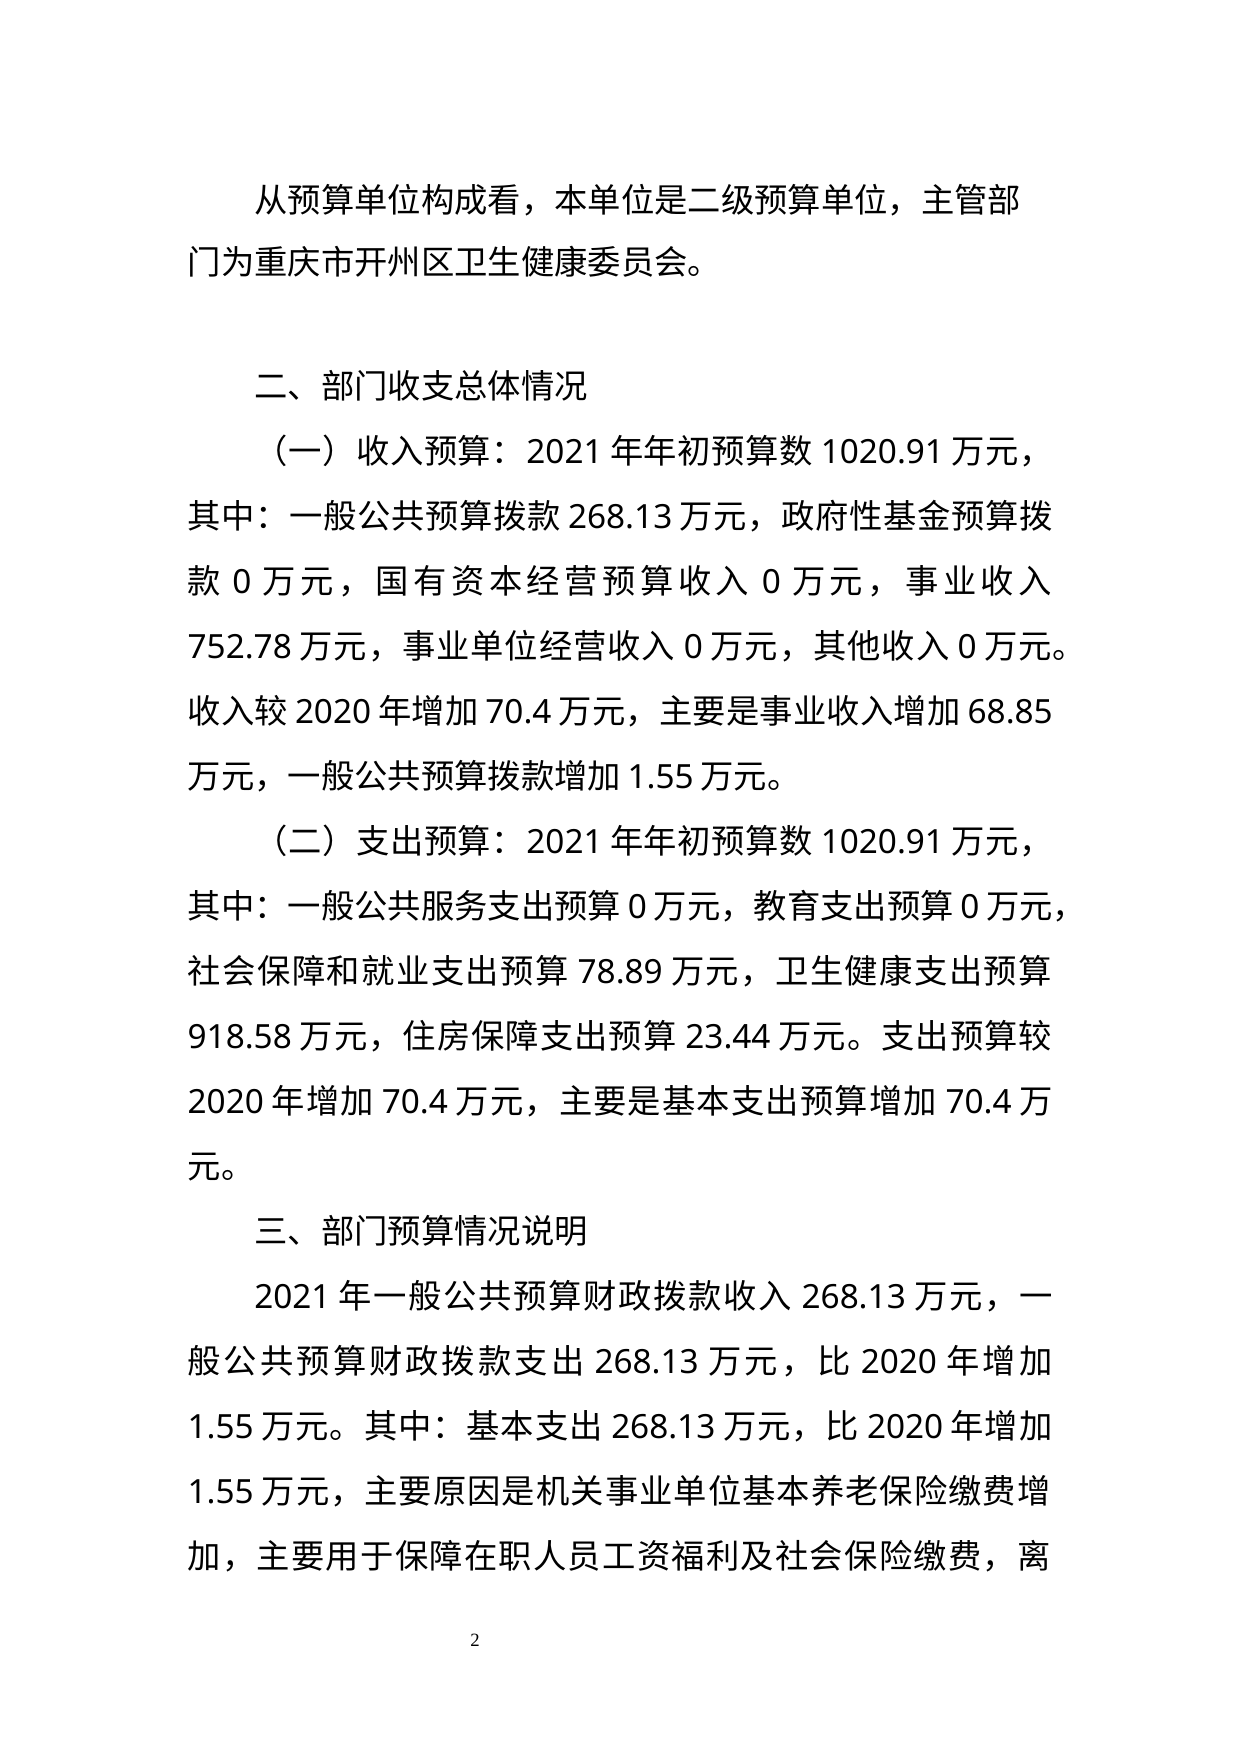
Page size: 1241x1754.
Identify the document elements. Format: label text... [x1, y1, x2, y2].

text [187, 1262, 1053, 1587]
text 三、部门预算情况说明 [254, 1197, 1053, 1262]
text （二）支出预算：2021年年初预算数1020.91万元，其中：一般公共服务支出预算0万元，教育支出预算0万元，社会保障和就业支出预算78.89万元，卫生健康支出预算918.58万元，住房保障支出预算23.44万元。支出预算较2020年增加70.4万元，主要是基本支出预算增加70.4万元。 [187, 807, 1053, 1197]
text 从预算单位构成看，本单位是二级预算单位，主管部门为重庆市开州区卫生健康委员会。 [187, 162, 1053, 287]
text （一）收入预算：2021年年初预算数1020.91万元，其中：一般公共预算拨款268.13万元，政府性基金预算拨款0万元，国有资本经营预算收入0万元，事业收入752.78万元，事业单位经营收入0万元，其他收入0万元。收入较2020年增加70.4万元，主要是事业收入增加68.85万元，一般公共预算拨款增加1.55万元。 [187, 417, 1053, 807]
text 二、部门收支总体情况 [254, 352, 1053, 417]
